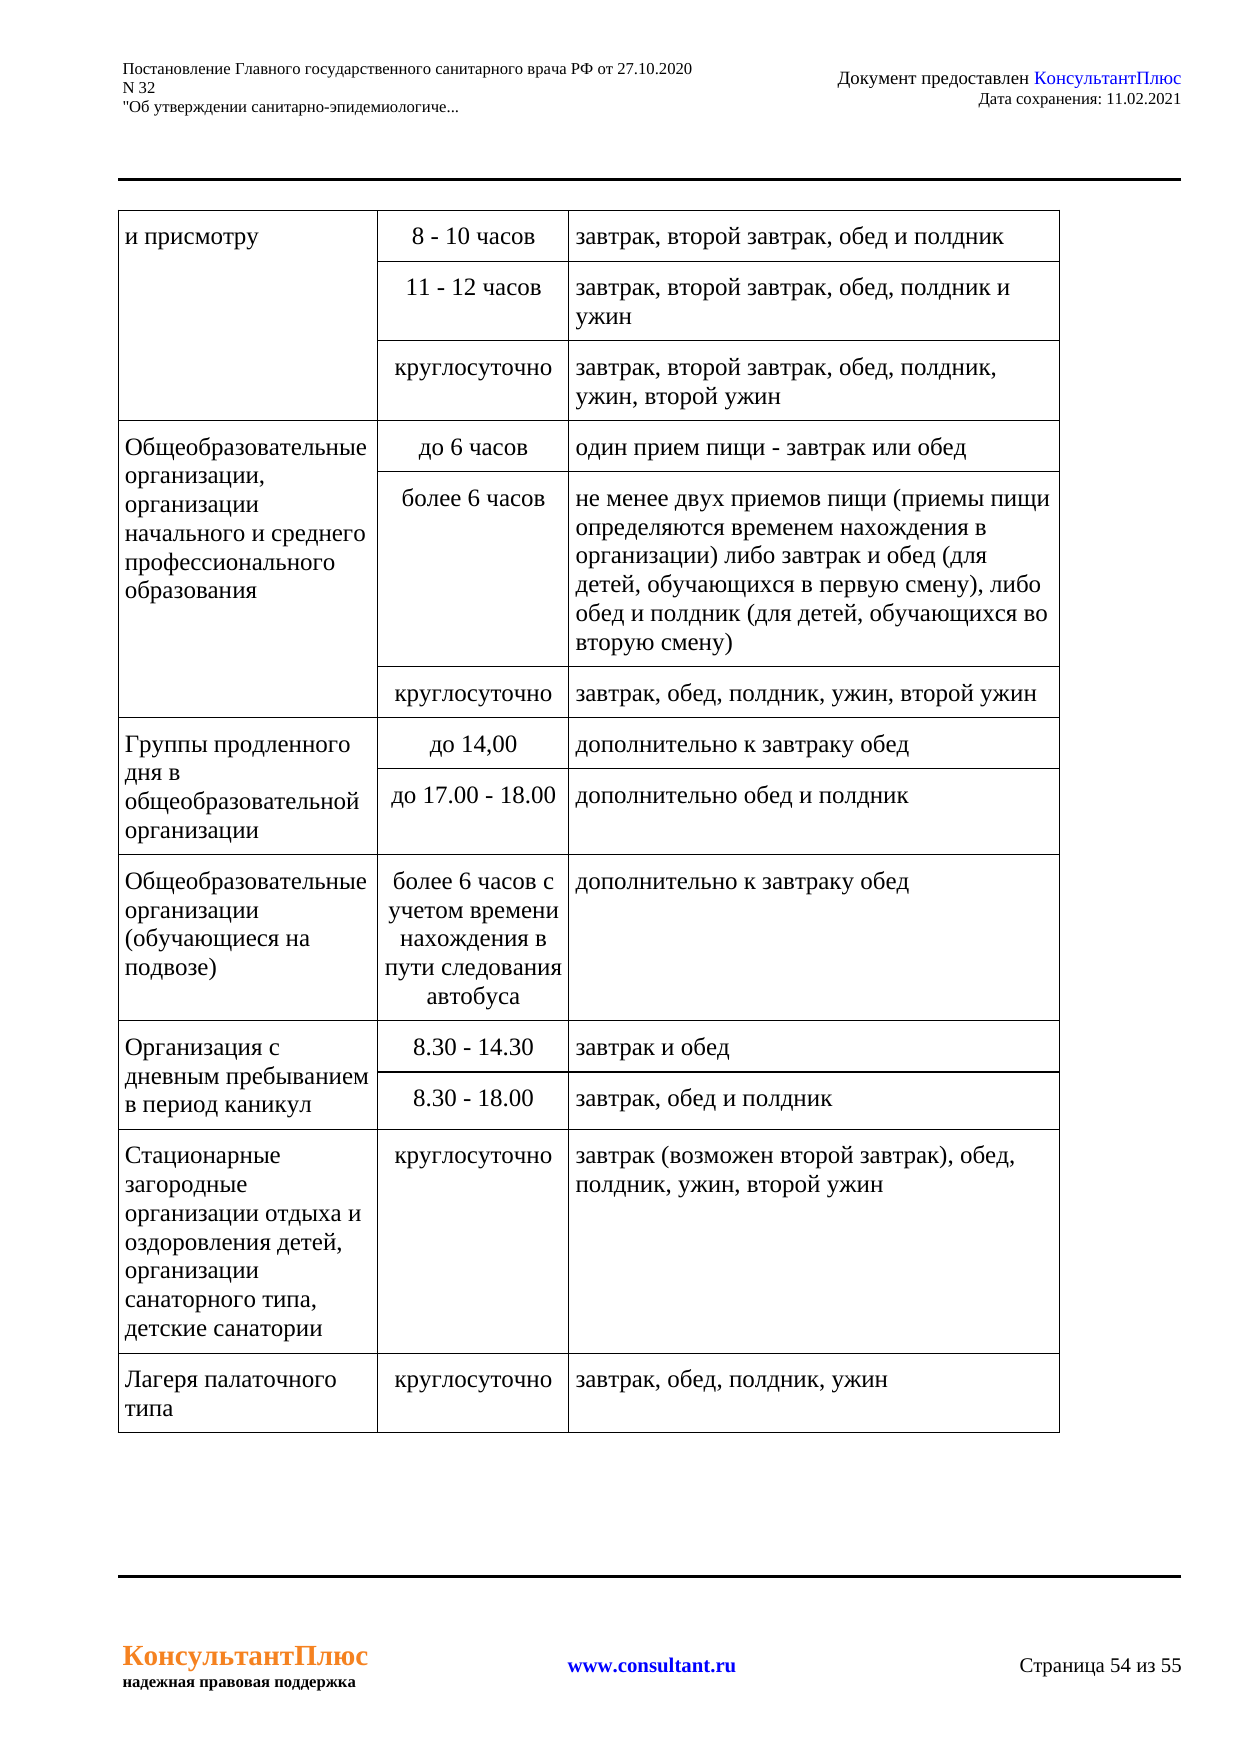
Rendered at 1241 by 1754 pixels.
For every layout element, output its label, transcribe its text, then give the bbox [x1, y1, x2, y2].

table_cell завтрак и обед [569, 1021, 1059, 1071]
table_cell Стационарные загородные организации отдыха и оздоровления детей, организации санаторного типа, детские санатории [119, 1130, 377, 1352]
table_cell круглосуточно [378, 341, 568, 420]
table_cell 11 - 12 часов [378, 262, 568, 340]
table_cell завтрак, второй завтрак, обед, полдник и ужин [569, 262, 1059, 340]
table_cell завтрак, обед, полдник, ужин, второй ужин [569, 667, 1059, 717]
table_cell Лагеря палаточного типа [119, 1354, 377, 1432]
table_cell Общеобразовательные организации (обучающиеся на подвозе) [119, 855, 377, 1020]
table_cell завтрак, обед и полдник [569, 1073, 1059, 1129]
table_cell завтрак, обед, полдник, ужин [569, 1354, 1059, 1432]
table_cell 8.30 - 14.30 [378, 1021, 568, 1071]
table_cell дополнительно к завтраку обед [569, 855, 1059, 1020]
table_cell круглосуточно [378, 1354, 568, 1432]
table_cell 8 - 10 часов [378, 211, 568, 261]
table_cell дополнительно обед и полдник [569, 769, 1059, 854]
table_cell до 17.00 - 18.00 [378, 769, 568, 854]
table_cell дополнительно к завтраку обед [569, 718, 1059, 768]
table_cell Организация с дневным пребыванием в период каникул [119, 1021, 377, 1129]
table_cell завтрак, второй завтрак, обед и полдник [569, 211, 1059, 261]
table_cell до 14,00 [378, 718, 568, 768]
table_cell Общеобразовательные организации, организации начального и среднего профессионального образования [119, 421, 377, 717]
table_cell до 6 часов [378, 421, 568, 471]
table_cell не менее двух приемов пищи (приемы пищи определяются временем нахождения в организации) либо завтрак и обед (для детей, обучающихся в первую смену), либо обед и полдник (для детей, обучающихся во вторую смену) [569, 472, 1059, 666]
table_cell круглосуточно [378, 1130, 568, 1352]
table_cell один прием пищи - завтрак или обед [569, 421, 1059, 471]
table_cell более 6 часов с учетом времени нахождения в пути следования автобуса [378, 855, 568, 1020]
table_cell 8.30 - 18.00 [378, 1073, 568, 1129]
table_cell круглосуточно [378, 667, 568, 717]
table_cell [119, 211, 377, 420]
table_cell завтрак, второй завтрак, обед, полдник, ужин, второй ужин [569, 341, 1059, 420]
table_cell завтрак (возможен второй завтрак), обед, полдник, ужин, второй ужин [569, 1130, 1059, 1352]
table_cell более 6 часов [378, 472, 568, 666]
table_cell Группы продленного дня в общеобразовательной организации [119, 718, 377, 854]
